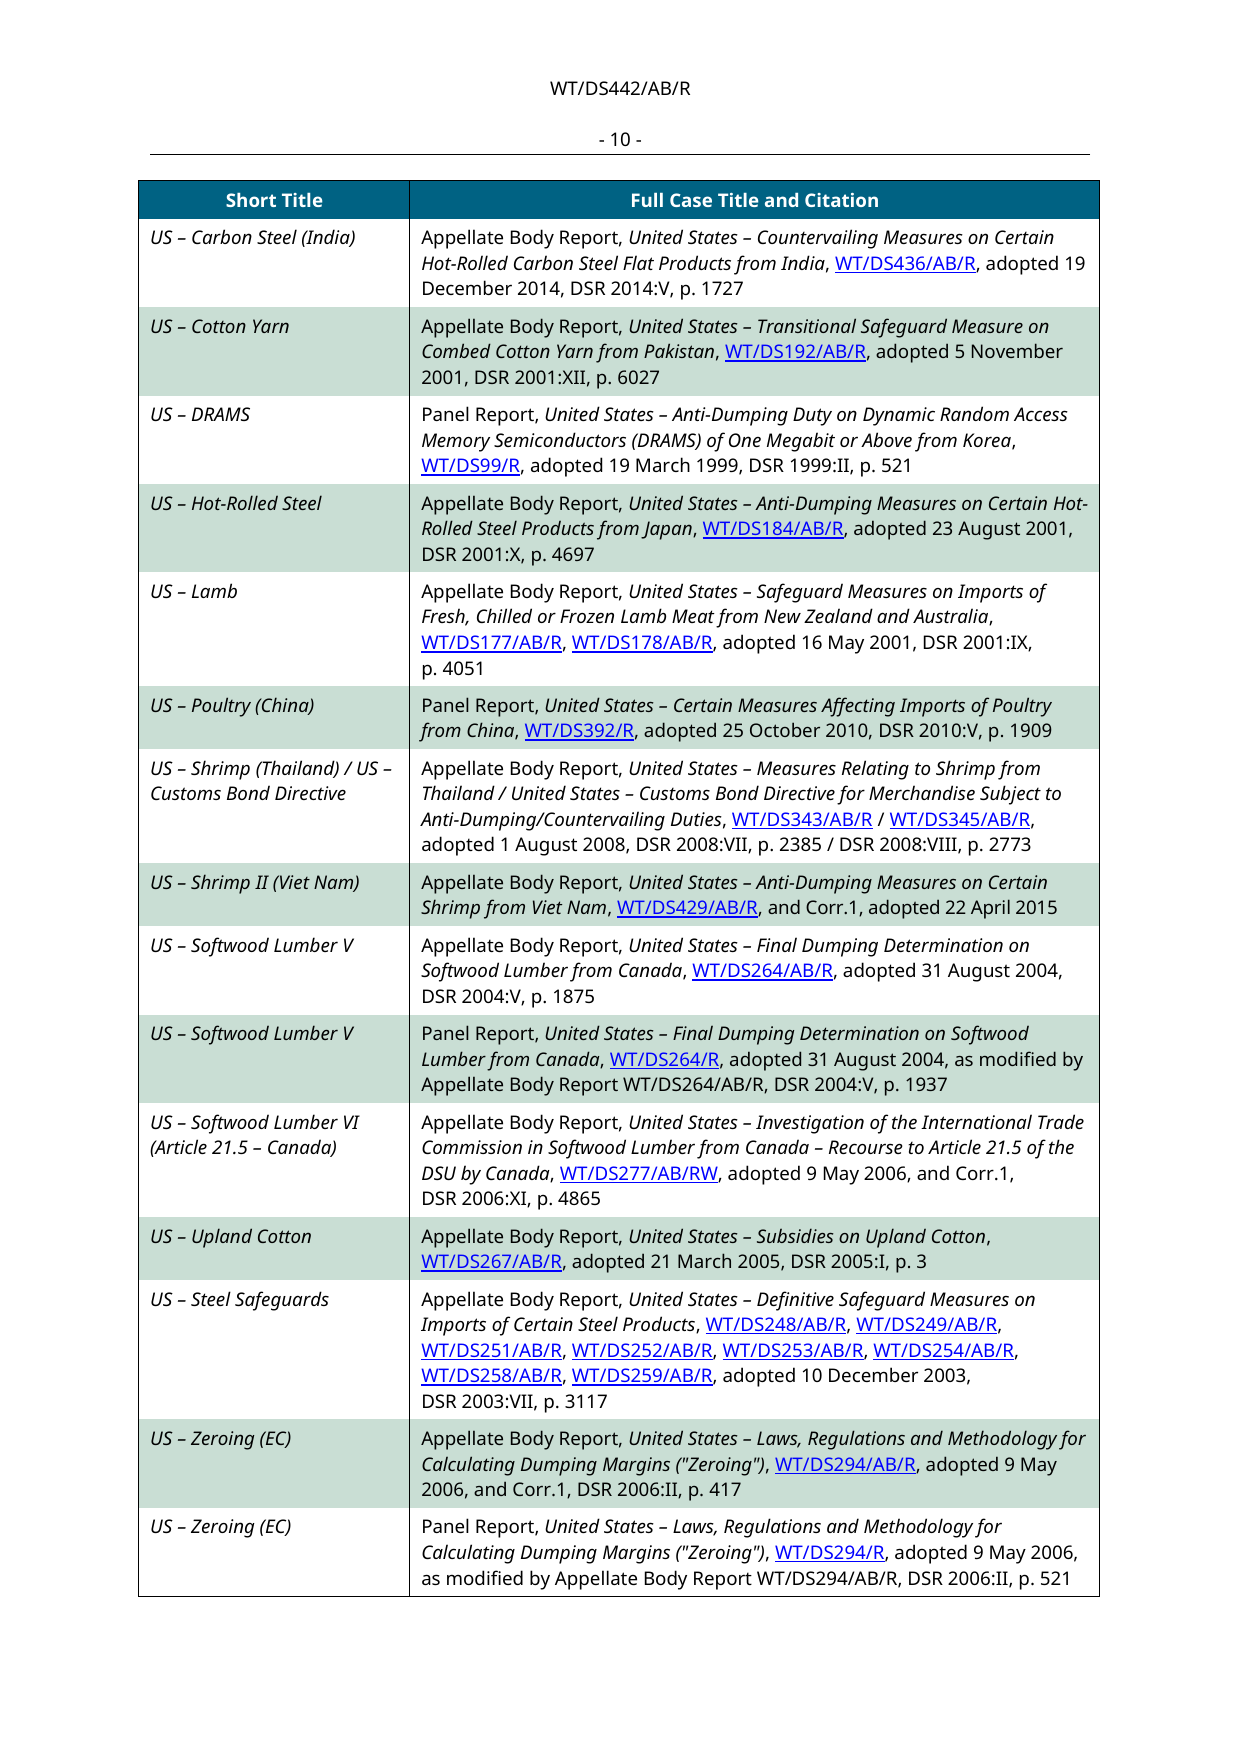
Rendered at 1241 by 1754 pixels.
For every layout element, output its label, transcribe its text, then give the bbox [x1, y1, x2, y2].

table_cell Panel Report, United States – Laws, Regulations and Methodology for Calculating Dumping Margins ("Zeroing"), WT/DS294/R, adopted 9 May 2006, as modified by Appellate Body Report WT/DS294/AB/R, DSR 2006:II, p. 521 [410, 1508, 1099, 1596]
table_cell US – Steel Safeguards [139, 1280, 409, 1419]
table_cell Appellate Body Report, United States – Safeguard Measures on Imports of Fresh, Chilled or Frozen Lamb Meat from New Zealand and Australia, WT/DS177/AB/R, WT/DS178/AB/R, adopted 16 May 2001, DSR 2001:IX, p. 4051 [410, 573, 1099, 686]
table_header Full Case Title and Citation [410, 181, 1099, 219]
table_cell Appellate Body Report, United States – Transitional Safeguard Measure on Combed Cotton Yarn from Pakistan, WT/DS192/AB/R, adopted 5 November 2001, DSR 2001:XII, p. 6027 [410, 307, 1099, 396]
table_cell US – Zeroing (EC) [139, 1419, 409, 1508]
table_cell Appellate Body Report, United States – Definitive Safeguard Measures on Imports of Certain Steel Products, WT/DS248/AB/R, WT/DS249/AB/R, WT/DS251/AB/R, WT/DS252/AB/R, WT/DS253/AB/R, WT/DS254/AB/R, WT/DS258/AB/R, WT/DS259/AB/R, adopted 10 December 2003, DSR 2003:VII, p. 3117 [410, 1280, 1099, 1419]
table_cell US – Lamb [139, 573, 409, 686]
table_cell Appellate Body Report, United States – Countervailing Measures on Certain Hot-Rolled Carbon Steel Flat Products from India, WT/DS436/AB/R, adopted 19 December 2014, DSR 2014:V, p. 1727 [410, 219, 1099, 307]
table_cell US – Upland Cotton [139, 1217, 409, 1280]
table_cell US – Hot-Rolled Steel [139, 484, 409, 572]
table_cell Panel Report, United States – Certain Measures Affecting Imports of Poultry from China, WT/DS392/R, adopted 25 October 2010, DSR 2010:V, p. 1909 [410, 686, 1099, 749]
table_cell Appellate Body Report, United States – Subsidies on Upland Cotton, WT/DS267/AB/R, adopted 21 March 2005, DSR 2005:I, p. 3 [410, 1217, 1099, 1280]
table_cell Panel Report, United States – Anti-Dumping Duty on Dynamic Random Access Memory Semiconductors (DRAMS) of One Megabit or Above from Korea, WT/DS99/R, adopted 19 March 1999, DSR 1999:II, p. 521 [410, 396, 1099, 484]
table_cell Appellate Body Report, United States – Measures Relating to Shrimp from Thailand / United States – Customs Bond Directive for Merchandise Subject to Anti-Dumping/Countervailing Duties, WT/DS343/AB/R / WT/DS345/AB/R, adopted 1 August 2008, DSR 2008:VII, p. 2385 / DSR 2008:VIII, p. 2773 [410, 749, 1099, 863]
table_cell US – Softwood Lumber VI (Article 21.5 – Canada) [139, 1103, 409, 1217]
table_cell Appellate Body Report, United States – Anti-Dumping Measures on Certain Shrimp from Viet Nam, WT/DS429/AB/R, and Corr.1, adopted 22 April 2015 [410, 863, 1099, 926]
table_cell US – Poultry (China) [139, 686, 409, 749]
table_cell US – Shrimp (Thailand) / US – Customs Bond Directive [139, 749, 409, 863]
table_cell Appellate Body Report, United States – Laws, Regulations and Methodology for Calculating Dumping Margins ("Zeroing"), WT/DS294/AB/R, adopted 9 May 2006, and Corr.1, DSR 2006:II, p. 417 [410, 1419, 1099, 1508]
table_cell Appellate Body Report, United States – Anti-Dumping Measures on Certain Hot-Rolled Steel Products from Japan, WT/DS184/AB/R, adopted 23 August 2001, DSR 2001:X, p. 4697 [410, 484, 1099, 572]
table_cell Panel Report, United States – Final Dumping Determination on Softwood Lumber from Canada, WT/DS264/R, adopted 31 August 2004, as modified by Appellate Body Report WT/DS264/AB/R, DSR 2004:V, p. 1937 [410, 1015, 1099, 1103]
table_cell US – Shrimp II (Viet Nam) [139, 863, 409, 926]
table_cell Appellate Body Report, United States – Investigation of the International Trade Commission in Softwood Lumber from Canada – Recourse to Article 21.5 of the DSU by Canada, WT/DS277/AB/RW, adopted 9 May 2006, and Corr.1, DSR 2006:XI, p. 4865 [410, 1103, 1099, 1217]
table_cell US – Softwood Lumber V [139, 926, 409, 1014]
table_cell Appellate Body Report, United States – Final Dumping Determination on Softwood Lumber from Canada, WT/DS264/AB/R, adopted 31 August 2004, DSR 2004:V, p. 1875 [410, 926, 1099, 1014]
table_cell US – Softwood Lumber V [139, 1015, 409, 1103]
table_cell US – DRAMS [139, 396, 409, 484]
table_cell US – Cotton Yarn [139, 307, 409, 396]
table_cell US – Carbon Steel (India) [139, 219, 409, 307]
table_cell US – Zeroing (EC) [139, 1508, 409, 1596]
table_header Short Title [139, 181, 409, 219]
